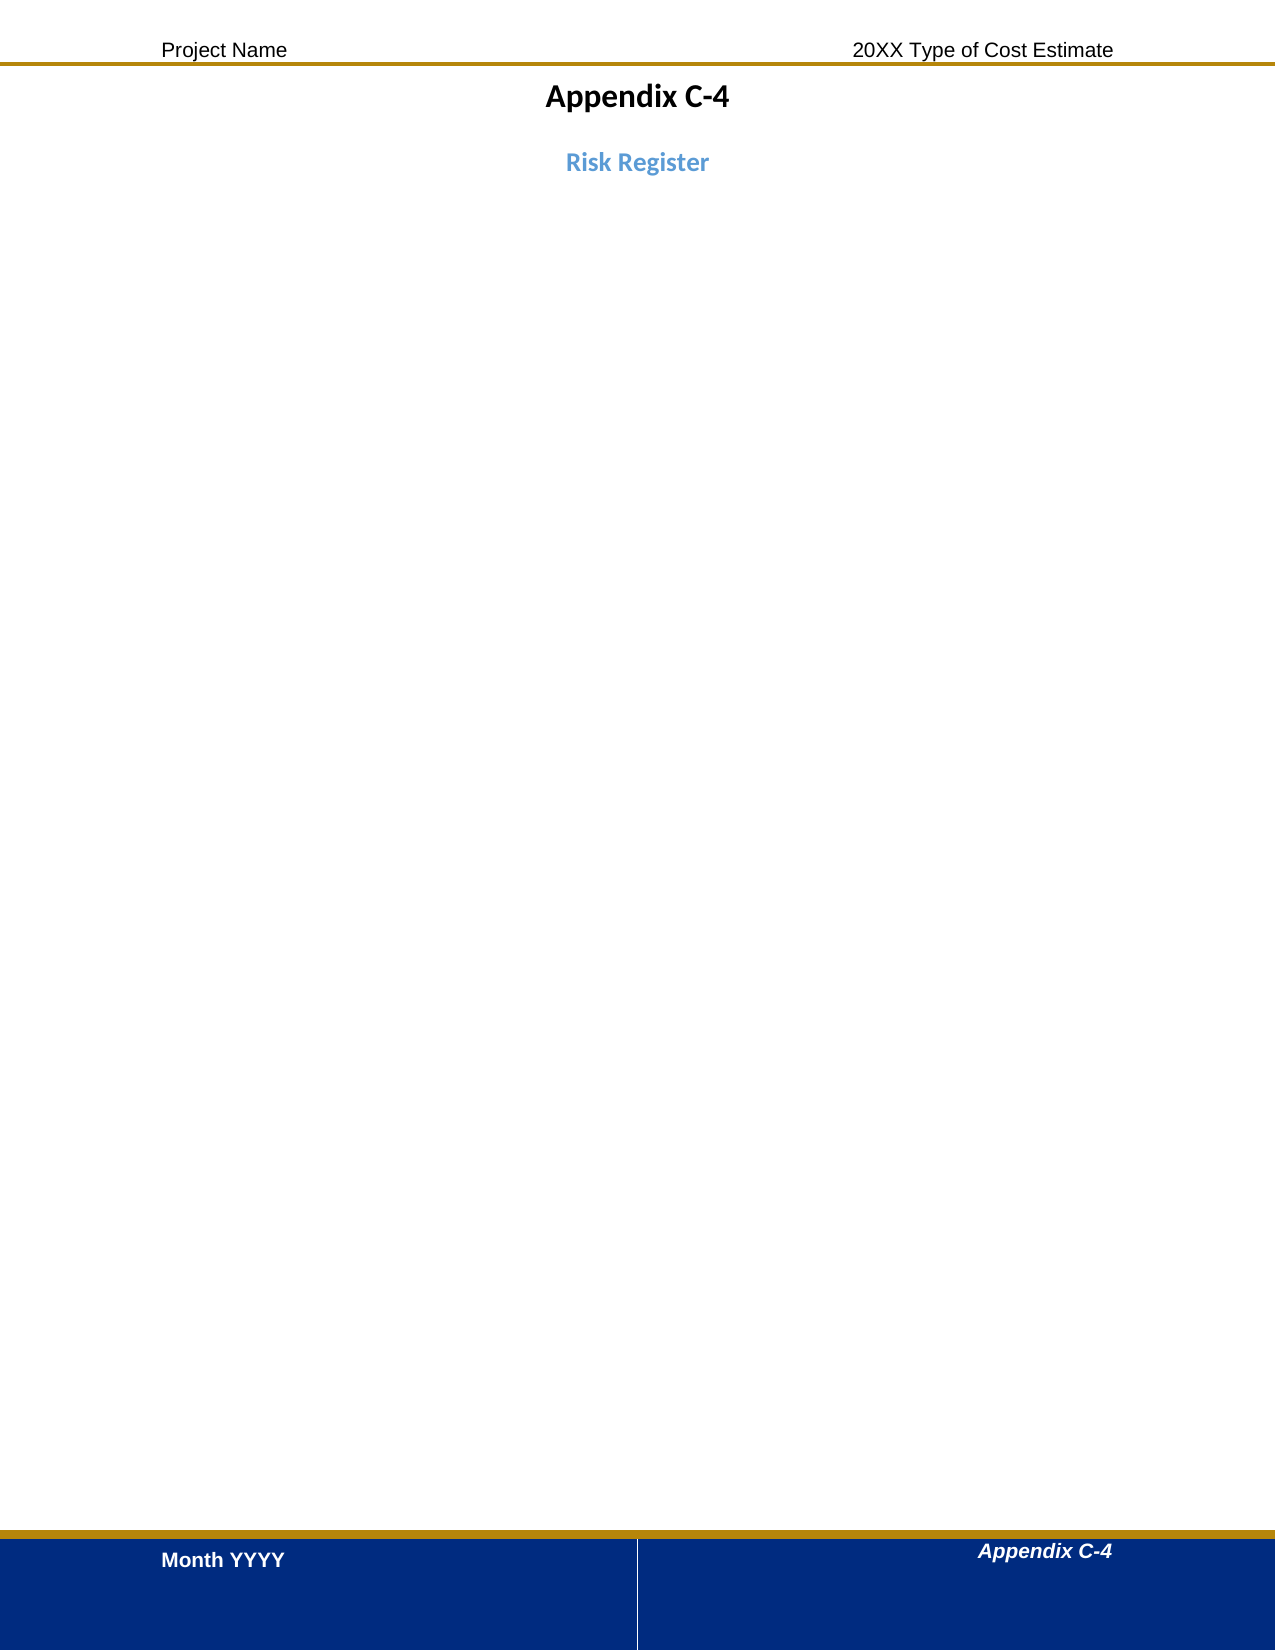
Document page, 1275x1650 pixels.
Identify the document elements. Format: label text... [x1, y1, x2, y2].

subtitle Risk Register [150, 146, 1125, 179]
